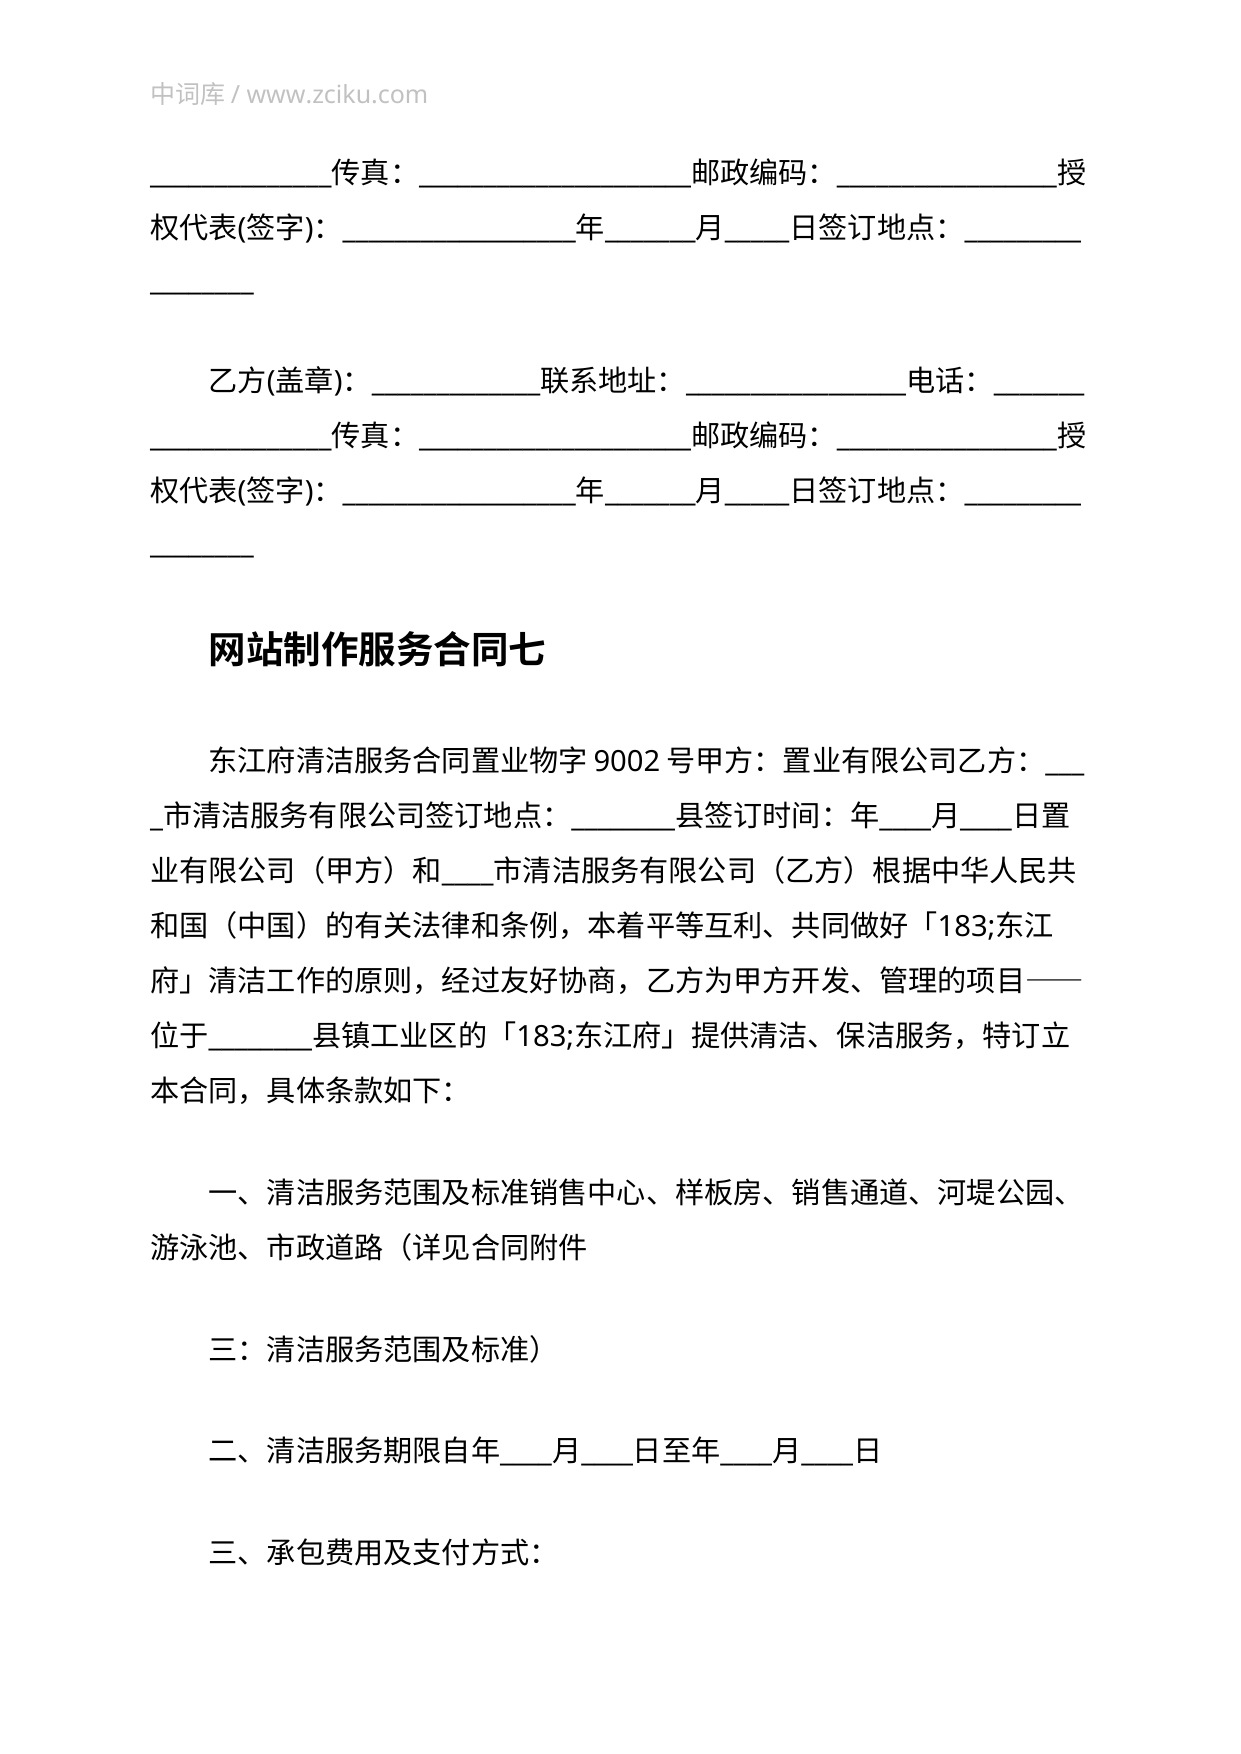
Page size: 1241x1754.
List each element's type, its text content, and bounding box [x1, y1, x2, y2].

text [150, 150, 1090, 299]
text 乙方(盖章)：_____________联系地址：_________________电话：_____________________传真：_____________________邮政编码：_________________授权代表(签字)：__________________年_______月_____日签订地点：_________________ [150, 358, 1090, 562]
text 三：清洁服务范围及标准） [150, 1326, 1090, 1368]
text 网站制作服务合同七 [150, 620, 1090, 675]
text 二、清洁服务期限自年____月____日至年____月____日 [150, 1428, 1090, 1470]
text 一、清洁服务范围及标准销售中心、样板房、销售通道、河堤公园、游泳池、市政道路（详见合同附件 [150, 1169, 1090, 1267]
text 三、承包费用及支付方式： [150, 1530, 1090, 1572]
text 东江府清洁服务合同置业物字9002号甲方：置业有限公司乙方：____市清洁服务有限公司签订地点：________县签订时间：年____月____日置业有限公司（甲方）和____市清洁服务有限公司（乙方）根据中华人民共和国（中国）的有关法律和条例，本着平等互利、共同做好「183;东江府」清洁工作的原则，经过友好协商，乙方为甲方开发、管理的项目――位于________县镇工业区的「183;东江府」提供清洁、保洁服务，特订立本合同，具体条款如下： [150, 738, 1090, 1110]
